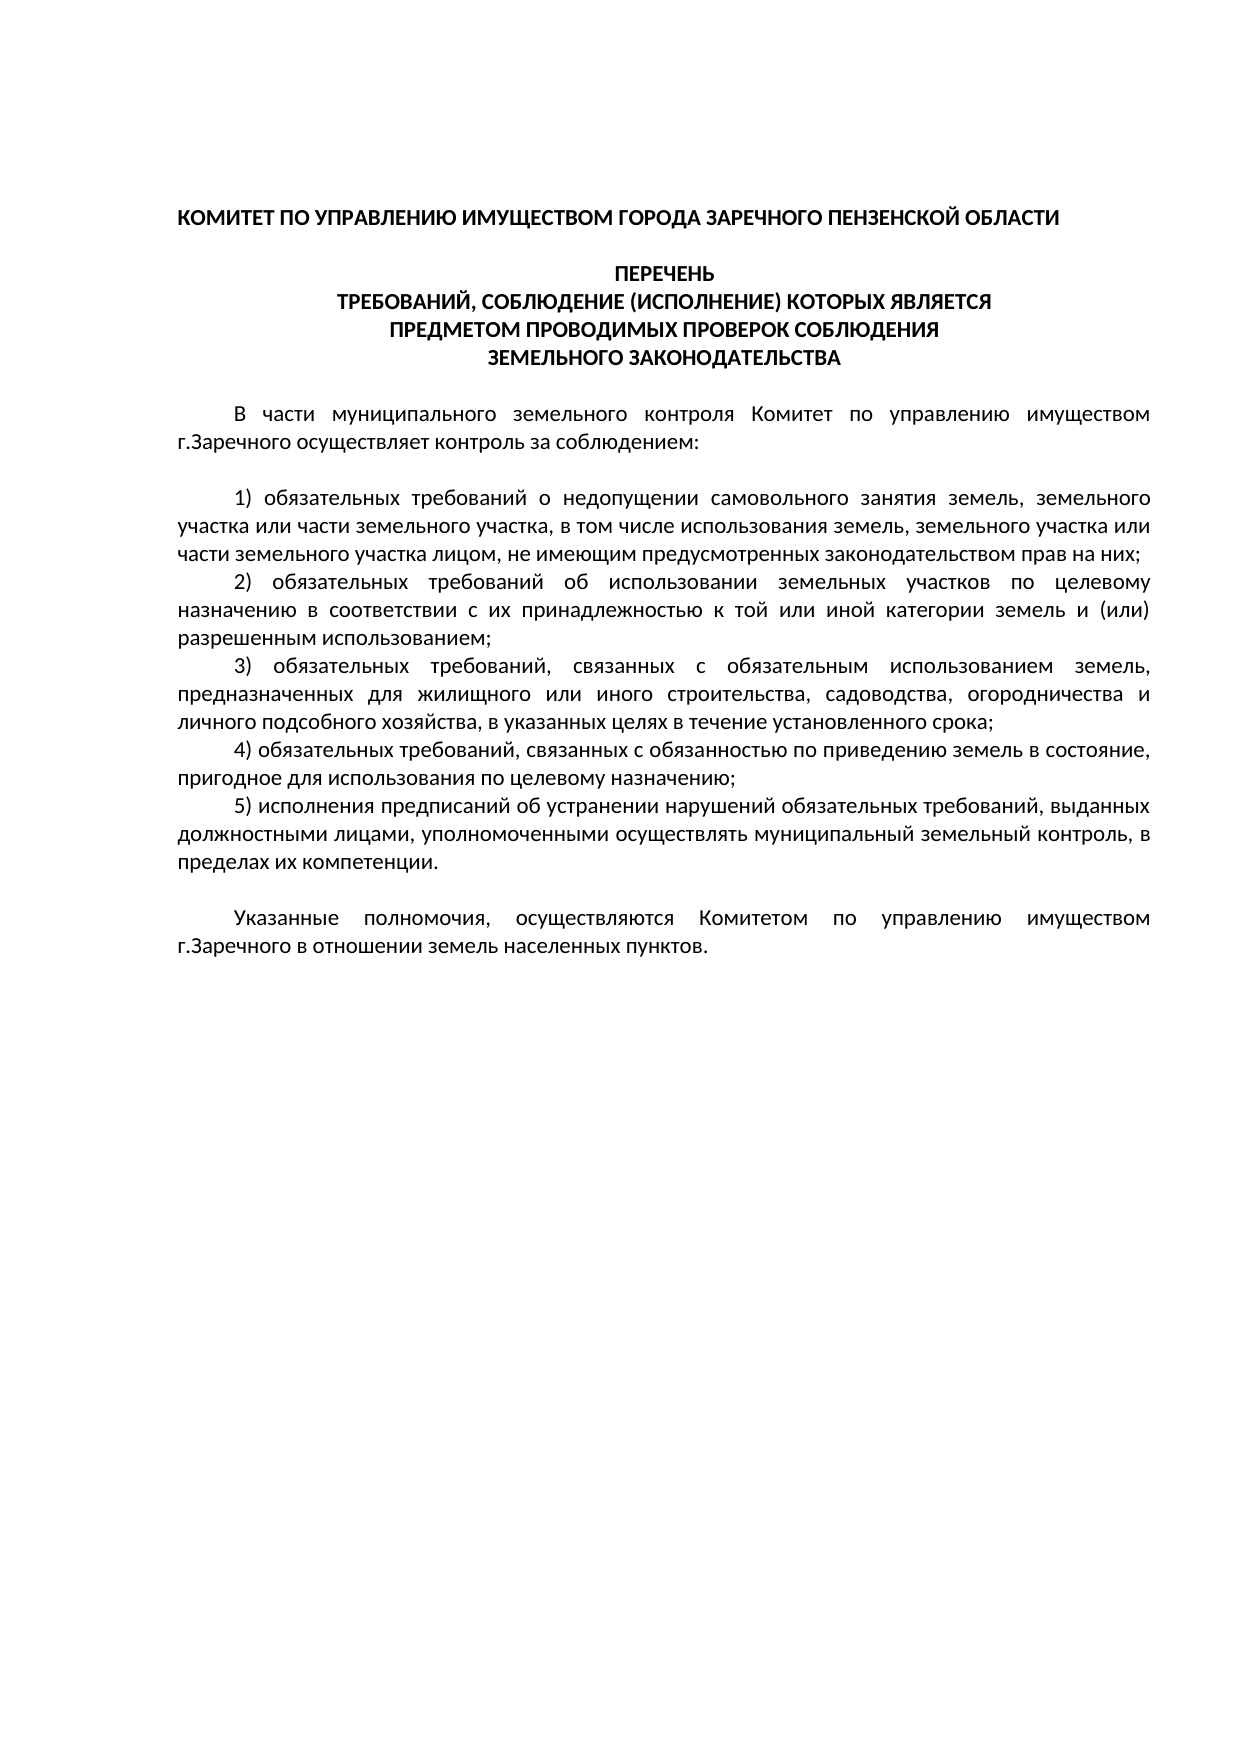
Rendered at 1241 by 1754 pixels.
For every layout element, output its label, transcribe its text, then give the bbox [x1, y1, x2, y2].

text 2) обязательных требований об использовании земельных участков по целевому назначению в соответствии с их принадлежностью к той или иной категории земель и (или) разрешенным использованием; [177, 567, 1152, 651]
title КОМИТЕТ ПО УПРАВЛЕНИЮ ИМУЩЕСТВОМ ГОРОДА ЗАРЕЧНОГО ПЕНЗЕНСКОЙ ОБЛАСТИ [177, 203, 1152, 231]
title ТРЕБОВАНИЙ, СОБЛЮДЕНИЕ (ИСПОЛНЕНИЕ) КОТОРЫХ ЯВЛЯЕТСЯ [177, 287, 1152, 315]
text 5) исполнения предписаний об устранении нарушений обязательных требований, выданных должностными лицами, уполномоченными осуществлять муниципальный земельный контроль, в пределах их компетенции. [177, 791, 1152, 876]
text 3) обязательных требований, связанных с обязательным использованием земель, предназначенных для жилищного или иного строительства, садоводства, огородничества и личного подсобного хозяйства, в указанных целях в течение установленного срока; [177, 651, 1152, 735]
text 4) обязательных требований, связанных с обязанностью по приведению земель в состояние, пригодное для использования по целевому назначению; [177, 735, 1152, 791]
title ПЕРЕЧЕНЬ [177, 259, 1152, 287]
title ПРЕДМЕТОМ ПРОВОДИМЫХ ПРОВЕРОК СОБЛЮДЕНИЯ [177, 315, 1152, 343]
text Указанные полномочия, осуществляются Комитетом по управлению имуществом г.Заречного в отношении земель населенных пунктов. [177, 903, 1152, 959]
text В части муниципального земельного контроля Комитет по управлению имуществом г.Заречного осуществляет контроль за соблюдением: [177, 399, 1152, 455]
title ЗЕМЕЛЬНОГО ЗАКОНОДАТЕЛЬСТВА [177, 343, 1152, 371]
text 1) обязательных требований о недопущении самовольного занятия земель, земельного участка или части земельного участка, в том числе использования земель, земельного участка или части земельного участка лицом, не имеющим предусмотренных законодательством прав на них; [177, 483, 1152, 567]
